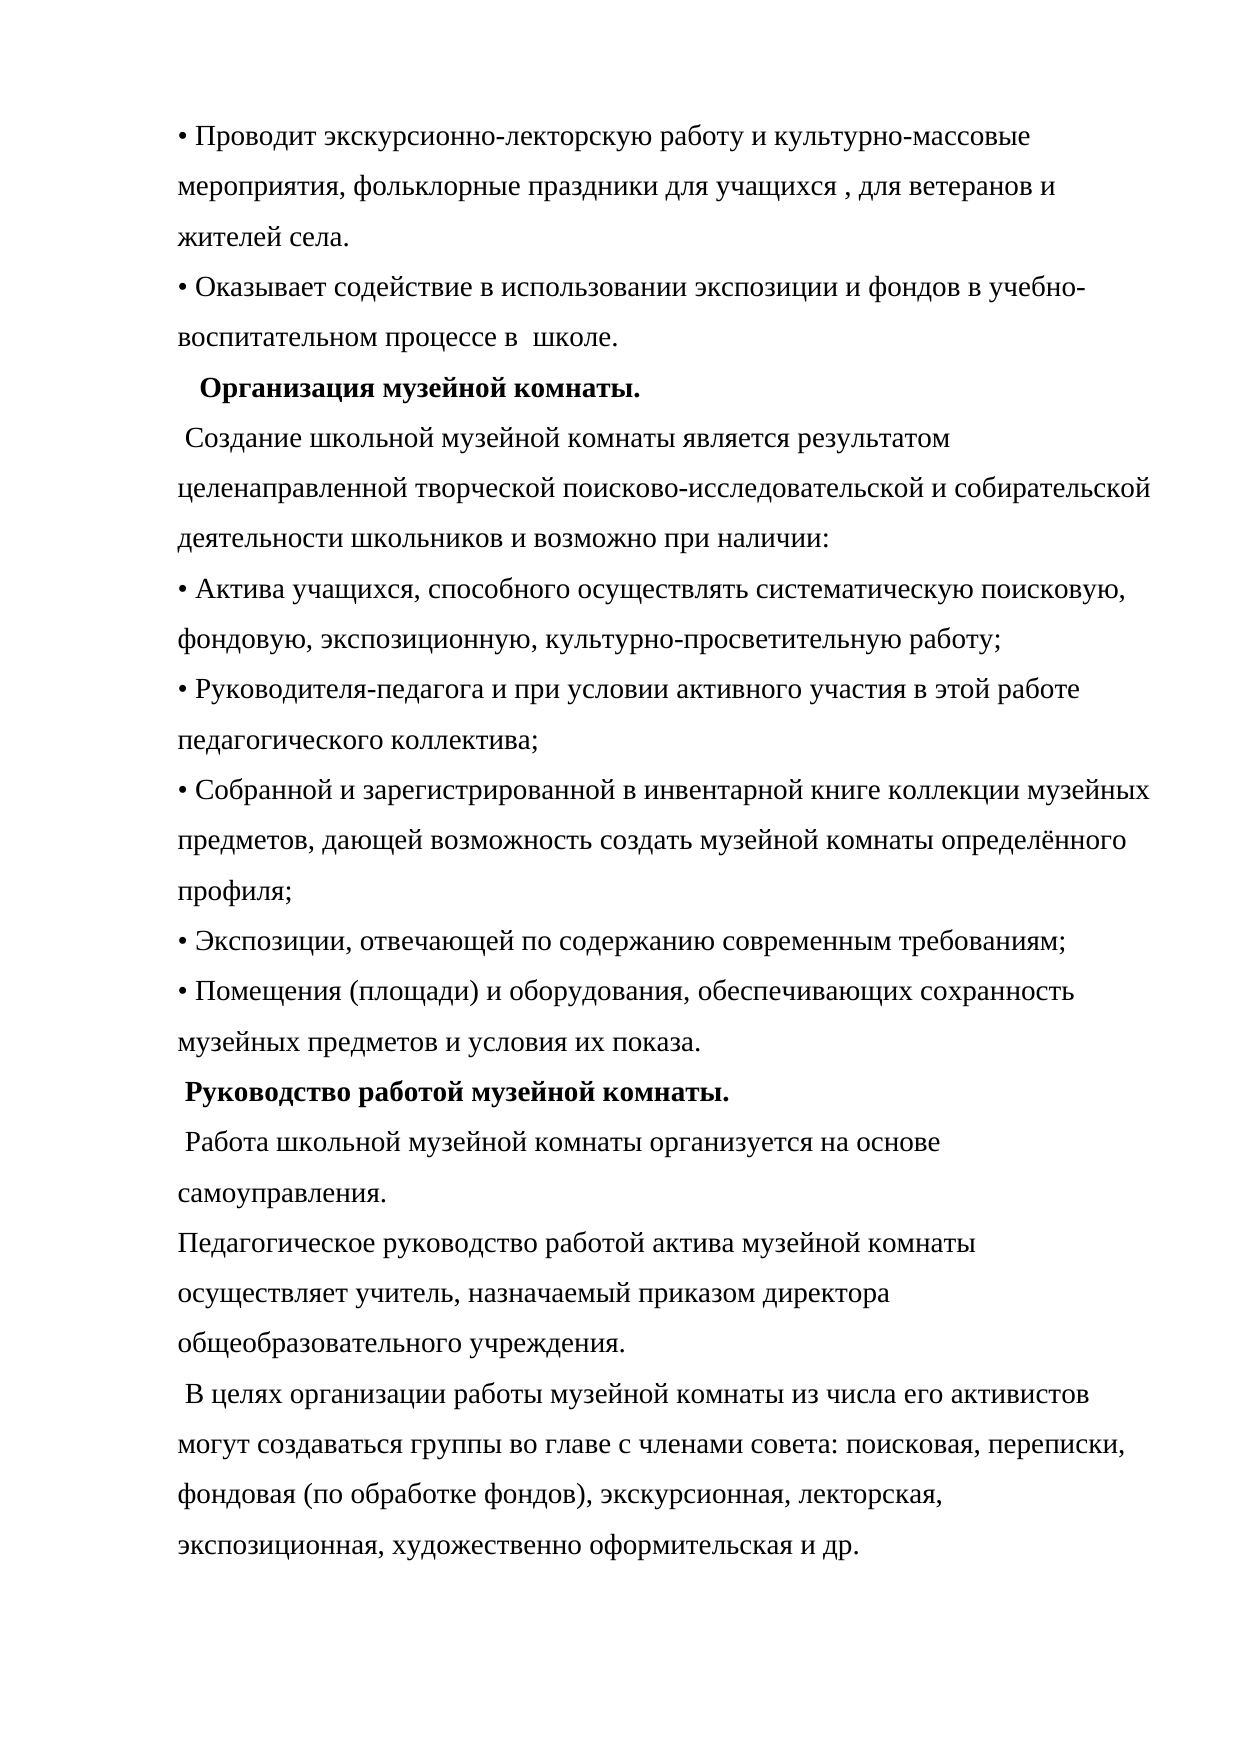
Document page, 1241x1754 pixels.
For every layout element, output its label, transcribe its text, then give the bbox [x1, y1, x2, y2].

text • Собранной и зарегистрированной в инвентарной книге коллекции музейных [177, 772, 1152, 806]
text воспитательном процессе в школе. [177, 319, 1152, 353]
text Создание школьной музейной комнаты является результатом целенаправленной творческой поисково-исследовательской и собирательской деятельности школьников и возможно при наличии: [177, 420, 1152, 554]
text педагогического коллектива; [177, 722, 1152, 755]
text фондовую, экспозиционную, культурно-просветительную работу; [177, 621, 1152, 655]
text предметов, дающей возможность создать музейной комнаты определённого профиля; [177, 822, 1152, 906]
text • Актива учащихся, способного осуществлять систематическую поисковую, [177, 571, 1152, 604]
text • Руководителя-педагога и при условии активного участия в этой работе [177, 672, 1152, 705]
text Руководство работой музейной комнаты. [177, 1074, 1152, 1108]
text Организация музейной комнаты. [177, 370, 1152, 403]
text В целях организации работы музейной комнаты из числа его активистов могут создаваться группы во главе с членами совета: поисковая, переписки, фондовая (по обработке фондов), экскурсионная, лекторская, экспозиционная, художественно оформительская и др. [177, 1376, 1152, 1560]
text • Экспозиции, отвечающей по содержанию современным требованиям; [177, 923, 1152, 957]
text Педагогическое руководство работой актива музейной комнаты осуществляет учитель, назначаемый приказом директора общеобразовательного учреждения. [177, 1225, 1152, 1359]
text • Проводит экскурсионно-лекторскую работу и культурно-массовые мероприятия, фольклорные праздники для учащихся , для ветеранов и жителей села. [177, 118, 1152, 252]
text • Помещения (площади) и оборудования, обеспечивающих сохранность музейных предметов и условия их показа. [177, 973, 1152, 1057]
text • Оказывает содействие в использовании экспозиции и фондов в учебно- [177, 269, 1152, 303]
text Работа школьной музейной комнаты организуется на основе самоуправления. [177, 1124, 1152, 1208]
